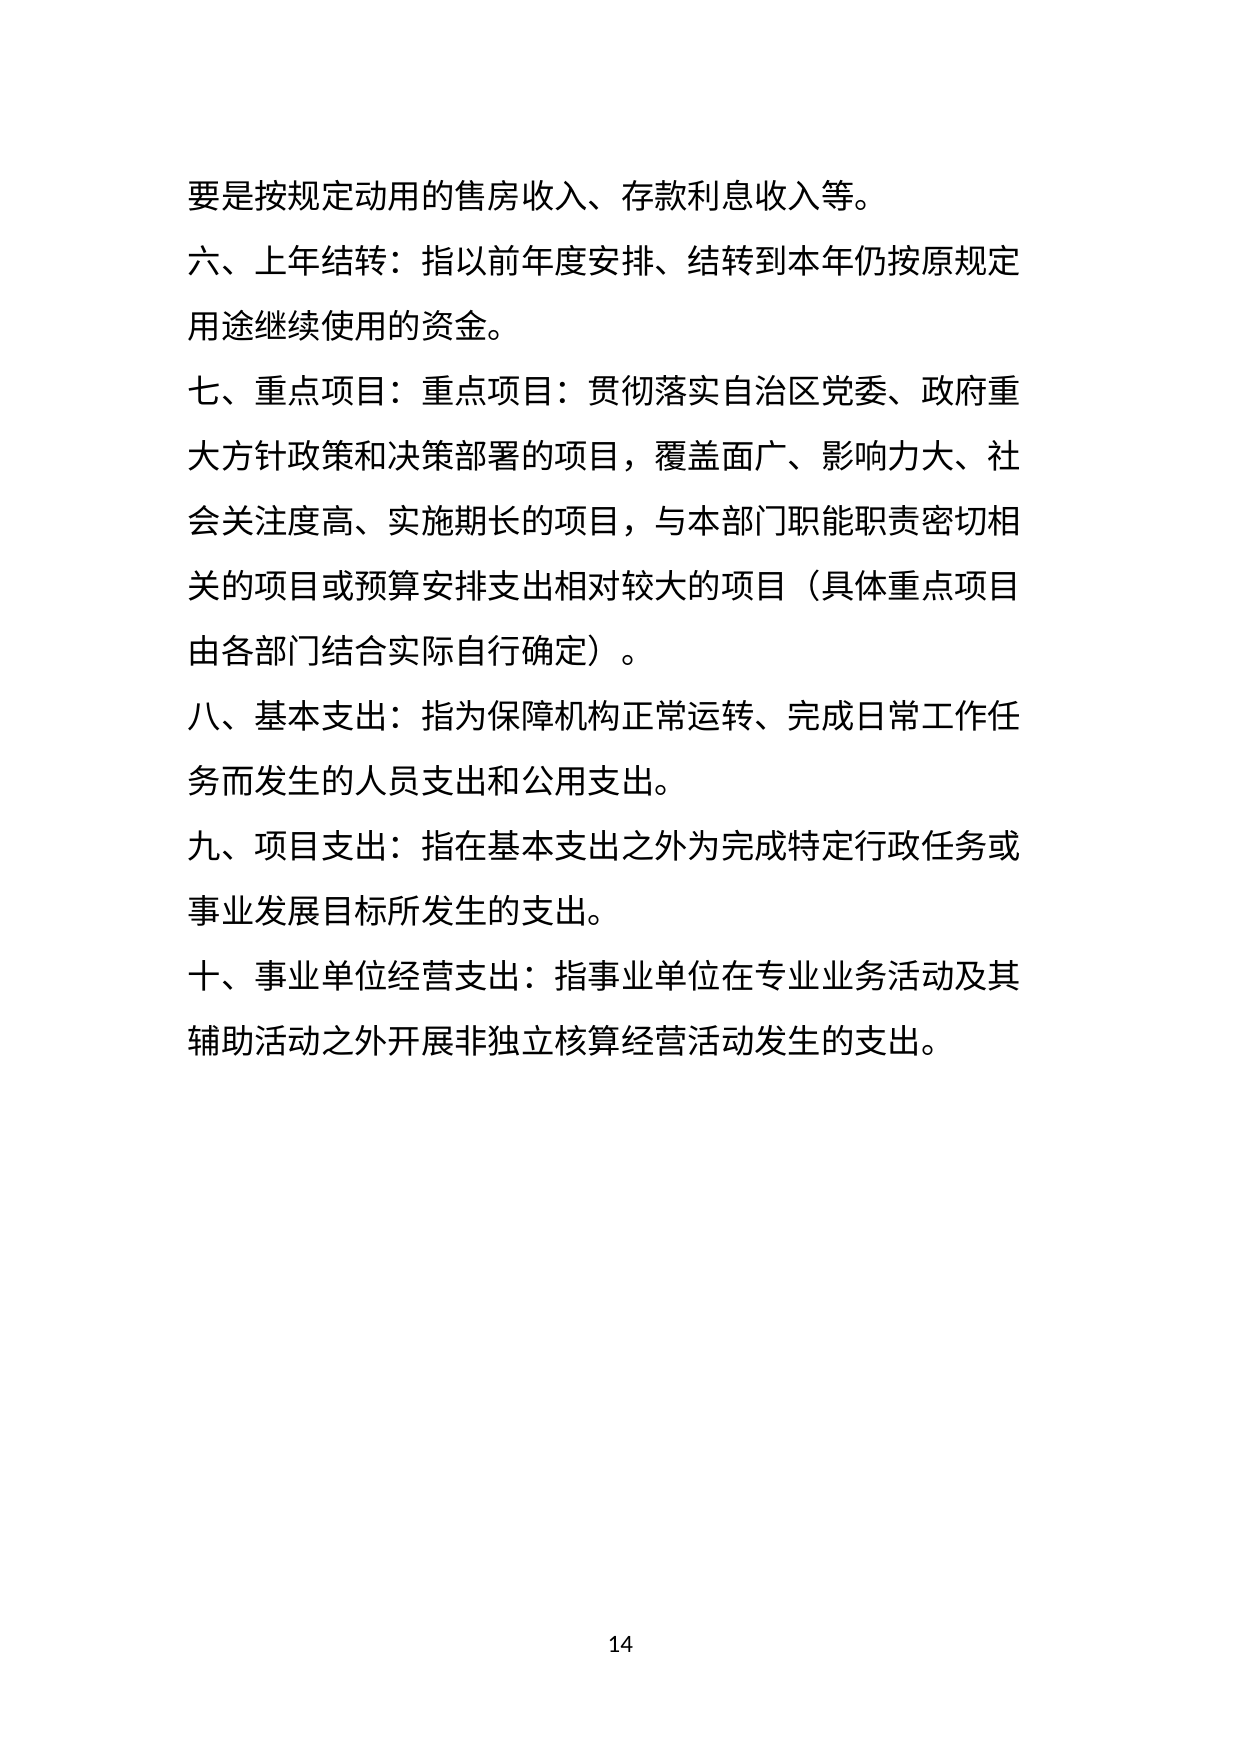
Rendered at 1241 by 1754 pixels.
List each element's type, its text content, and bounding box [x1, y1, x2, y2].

text 六、上年结转：指以前年度安排、结转到本年仍按原规定用途继续使用的资金。 [187, 227, 1053, 357]
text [187, 162, 1053, 227]
text 八、基本支出：指为保障机构正常运转、完成日常工作任务而发生的人员支出和公用支出。 [187, 682, 1053, 812]
text 九、项目支出：指在基本支出之外为完成特定行政任务或事业发展目标所发生的支出。 [187, 812, 1053, 942]
text 七、重点项目：重点项目：贯彻落实自治区党委、政府重大方针政策和决策部署的项目，覆盖面广、影响力大、社会关注度高、实施期长的项目，与本部门职能职责密切相关的项目或预算安排支出相对较大的项目（具体重点项目由各部门结合实际自行确定）。 [187, 357, 1053, 682]
text 十、事业单位经营支出：指事业单位在专业业务活动及其辅助活动之外开展非独立核算经营活动发生的支出。 [187, 942, 1053, 1072]
